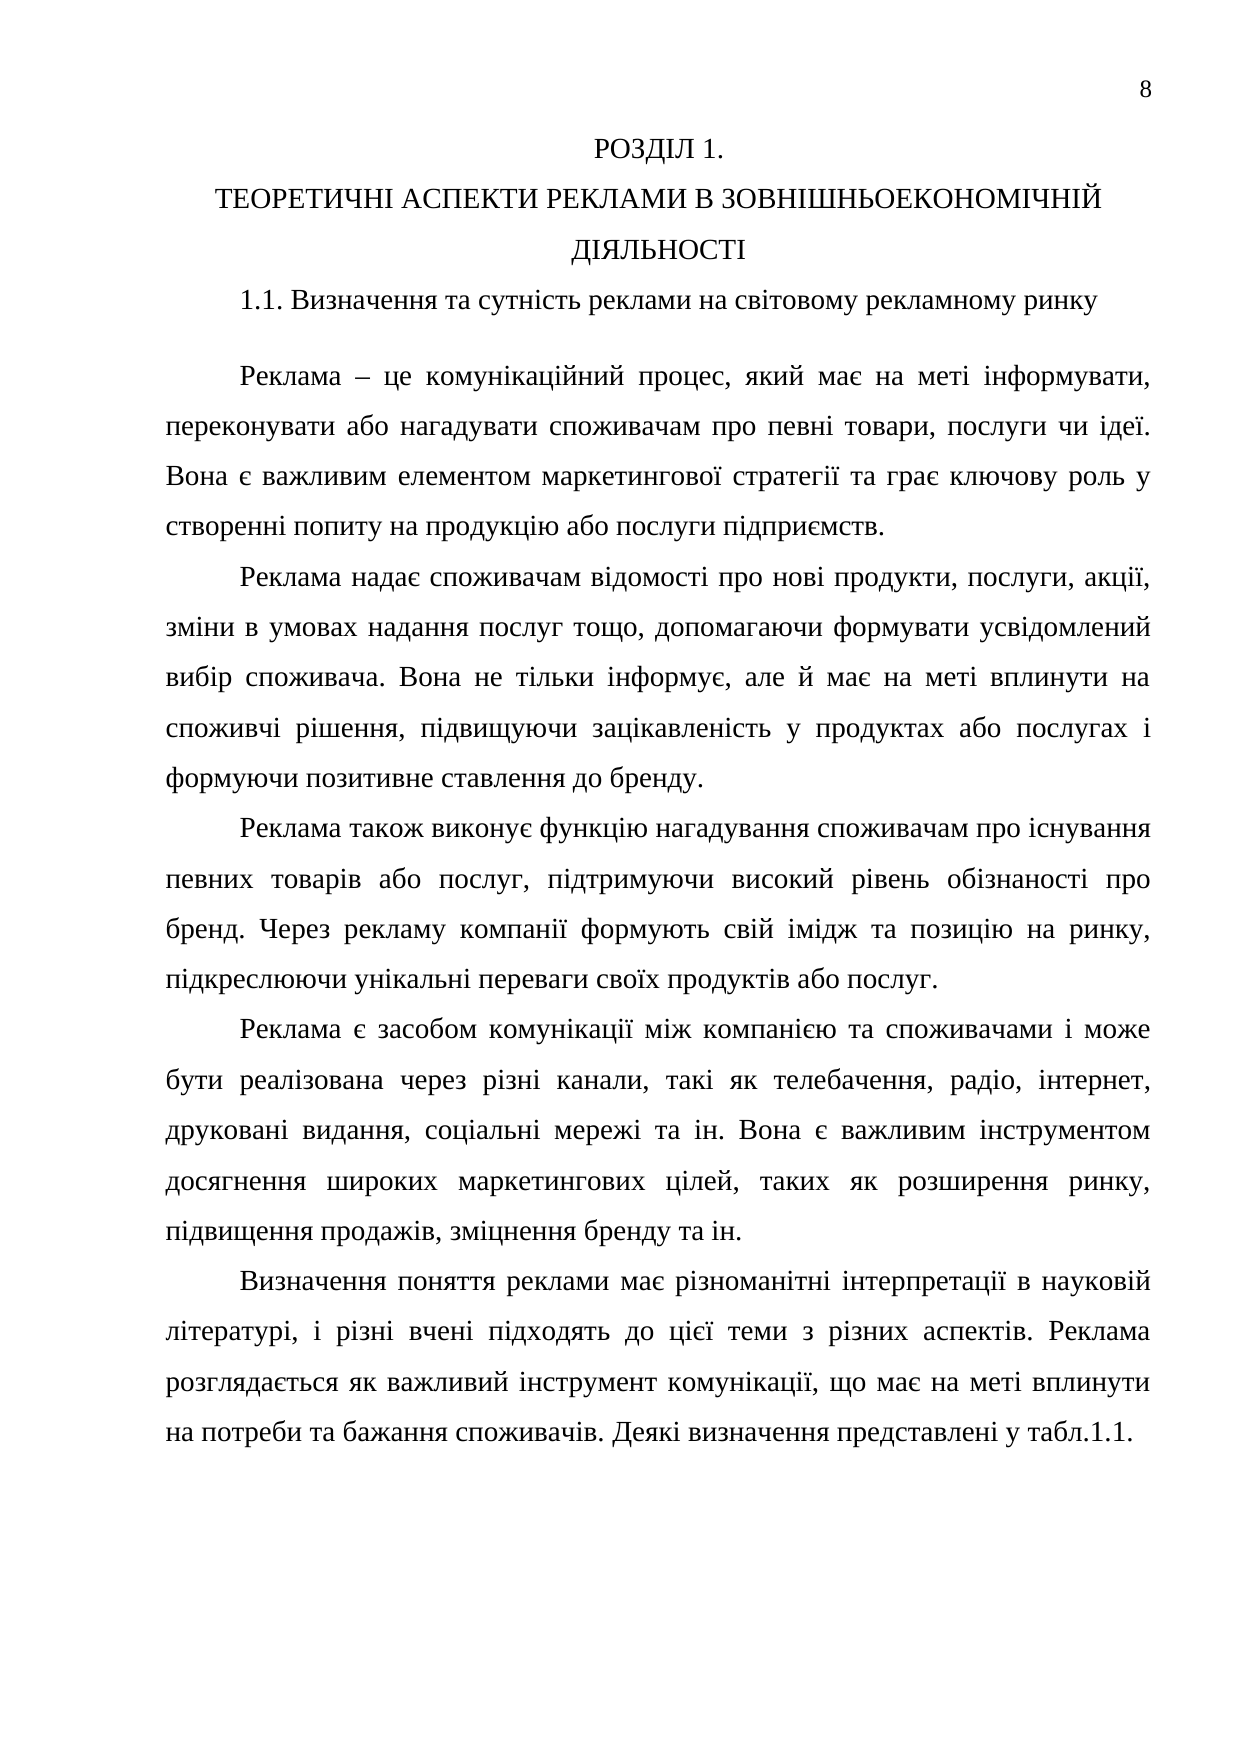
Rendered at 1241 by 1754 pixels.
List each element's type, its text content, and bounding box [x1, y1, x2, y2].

text Реклама є засобом комунікації між компанією та споживачами і може бути реалізована через різні канали, такі як телебачення, радіо, інтернет, друковані видання, соціальні мережі та ін. Вона є важливим інструментом досягнення широких маркетингових цілей, таких як розширення ринку, підвищення продажів, зміцнення бренду та ін. [165, 1012, 1152, 1246]
text Реклама – це комунікаційний процес, який має на меті інформувати, переконувати або нагадувати споживачам про певні товари, послуги чи ідеї. Вона є важливим елементом маркетингової стратегії та грає ключову роль у створенні попиту на продукцію або послуги підприємств. [165, 358, 1152, 542]
text ТЕОРЕТИЧНІ АСПЕКТИ РЕКЛАМИ В ЗОВНІШНЬОЕКОНОМІЧНІЙ ДІЯЛЬНОСТІ [165, 182, 1152, 266]
text Визначення поняття реклами має різноманітні інтерпретації в науковій літературі, і різні вчені підходять до цієї теми з різних аспектів. Реклама розглядається як важливий інструмент комунікації, що має на меті вплинути на потреби та бажання споживачів. Деякі визначення представлені у табл.1.1. [165, 1263, 1152, 1448]
text 1.1. Визначення та сутність реклами на світовому рекламному ринку [165, 282, 1152, 316]
text Реклама також виконує функцію нагадування споживачам про існування певних товарів або послуг, підтримуючи високий рівень обізнаності про бренд. Через рекламу компанії формують свій імідж та позицію на ринку, підкреслюючи унікальні переваги своїх продуктів або послуг. [165, 810, 1152, 995]
text РОЗДІЛ 1. [165, 131, 1152, 165]
text Реклама надає споживачам відомості про нові продукти, послуги, акції, зміни в умовах надання послуг тощо, допомагаючи формувати усвідомлений вибір споживача. Вона не тільки інформує, але й має на меті вплинути на споживчі рішення, підвищуючи зацікавленість у продуктах або послугах і формуючи позитивне ставлення до бренду. [165, 559, 1152, 794]
